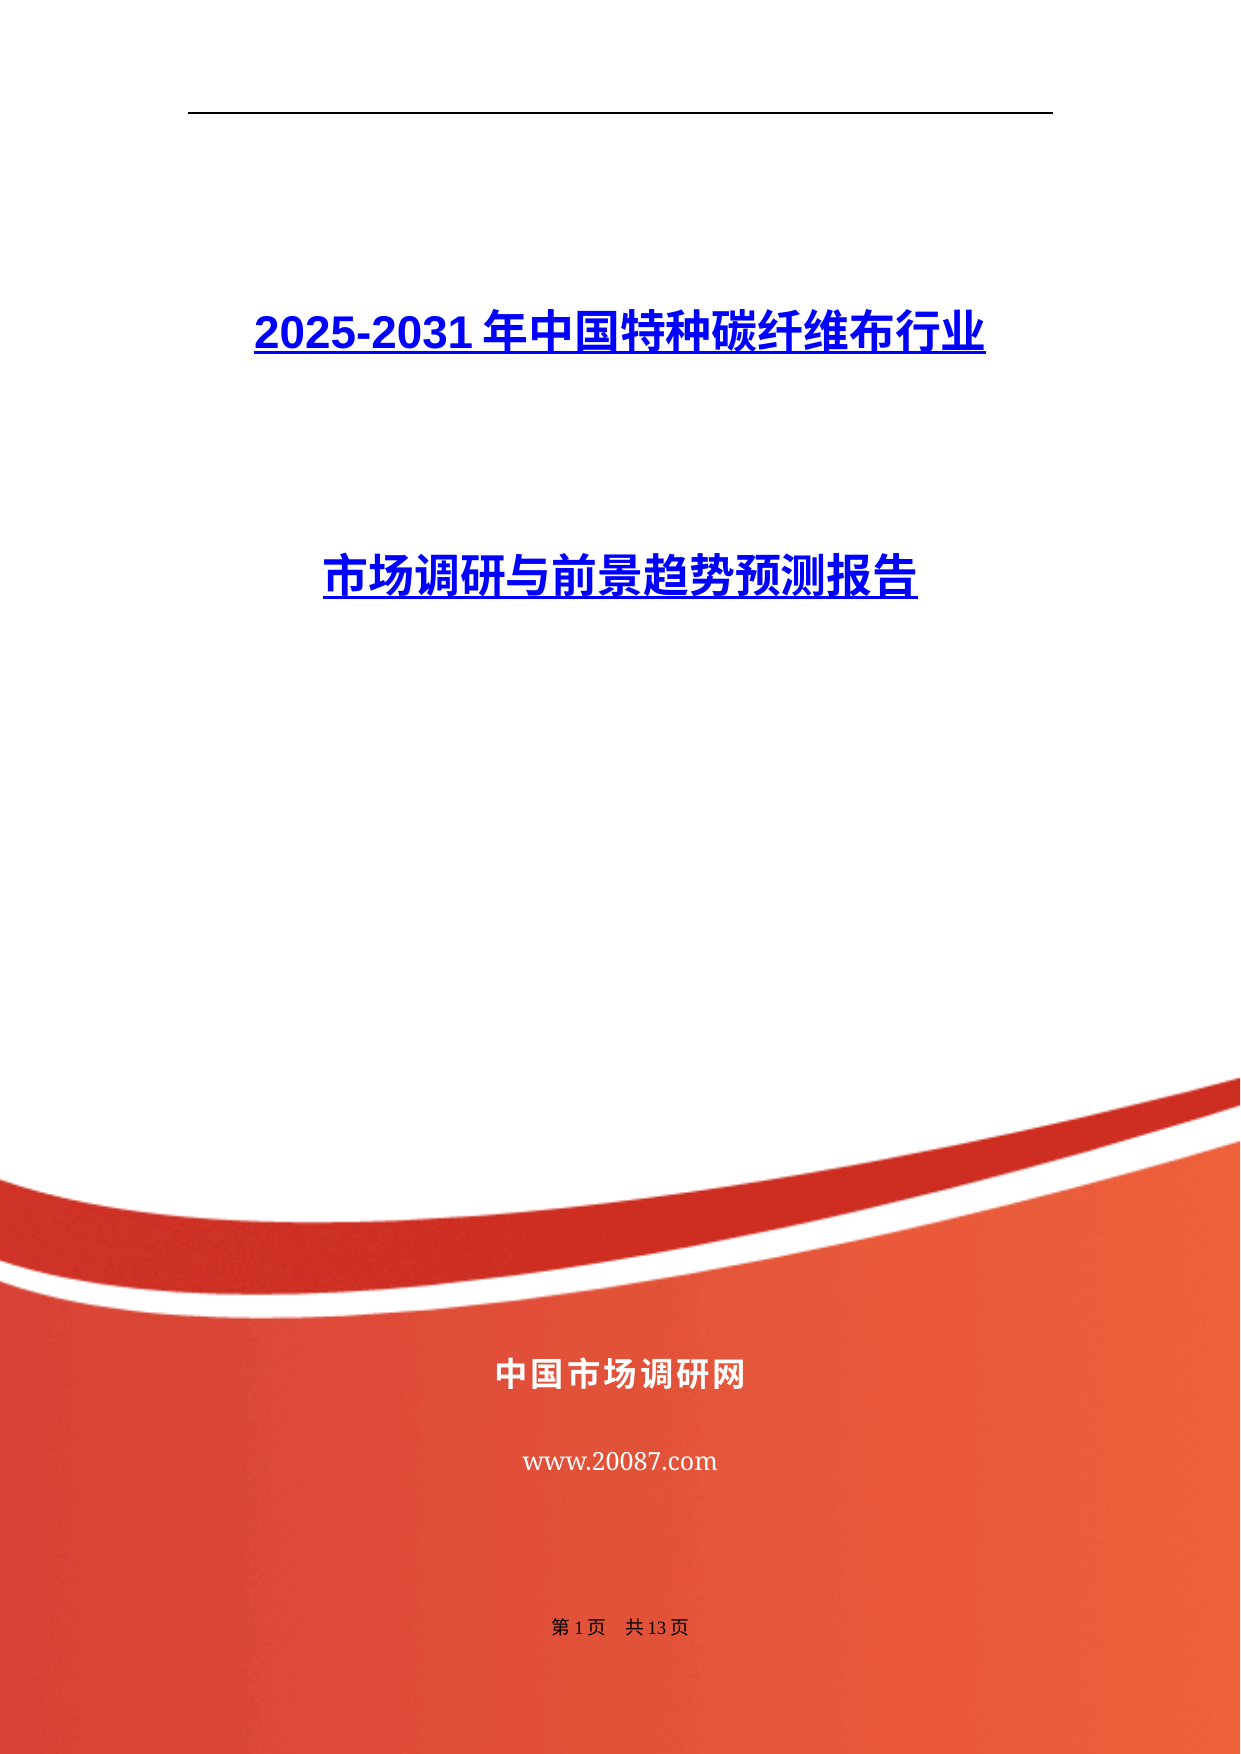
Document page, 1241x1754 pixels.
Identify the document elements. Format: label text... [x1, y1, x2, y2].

picture [0, 1006, 1241, 1754]
subtitle 中国市场调研网 [187, 1339, 1053, 1404]
table_header 2025-2031年中国特种碳纤维布行业市场调研与前景趋势预测报告 [188, 207, 1053, 773]
text www.20087.com [187, 1428, 1053, 1493]
